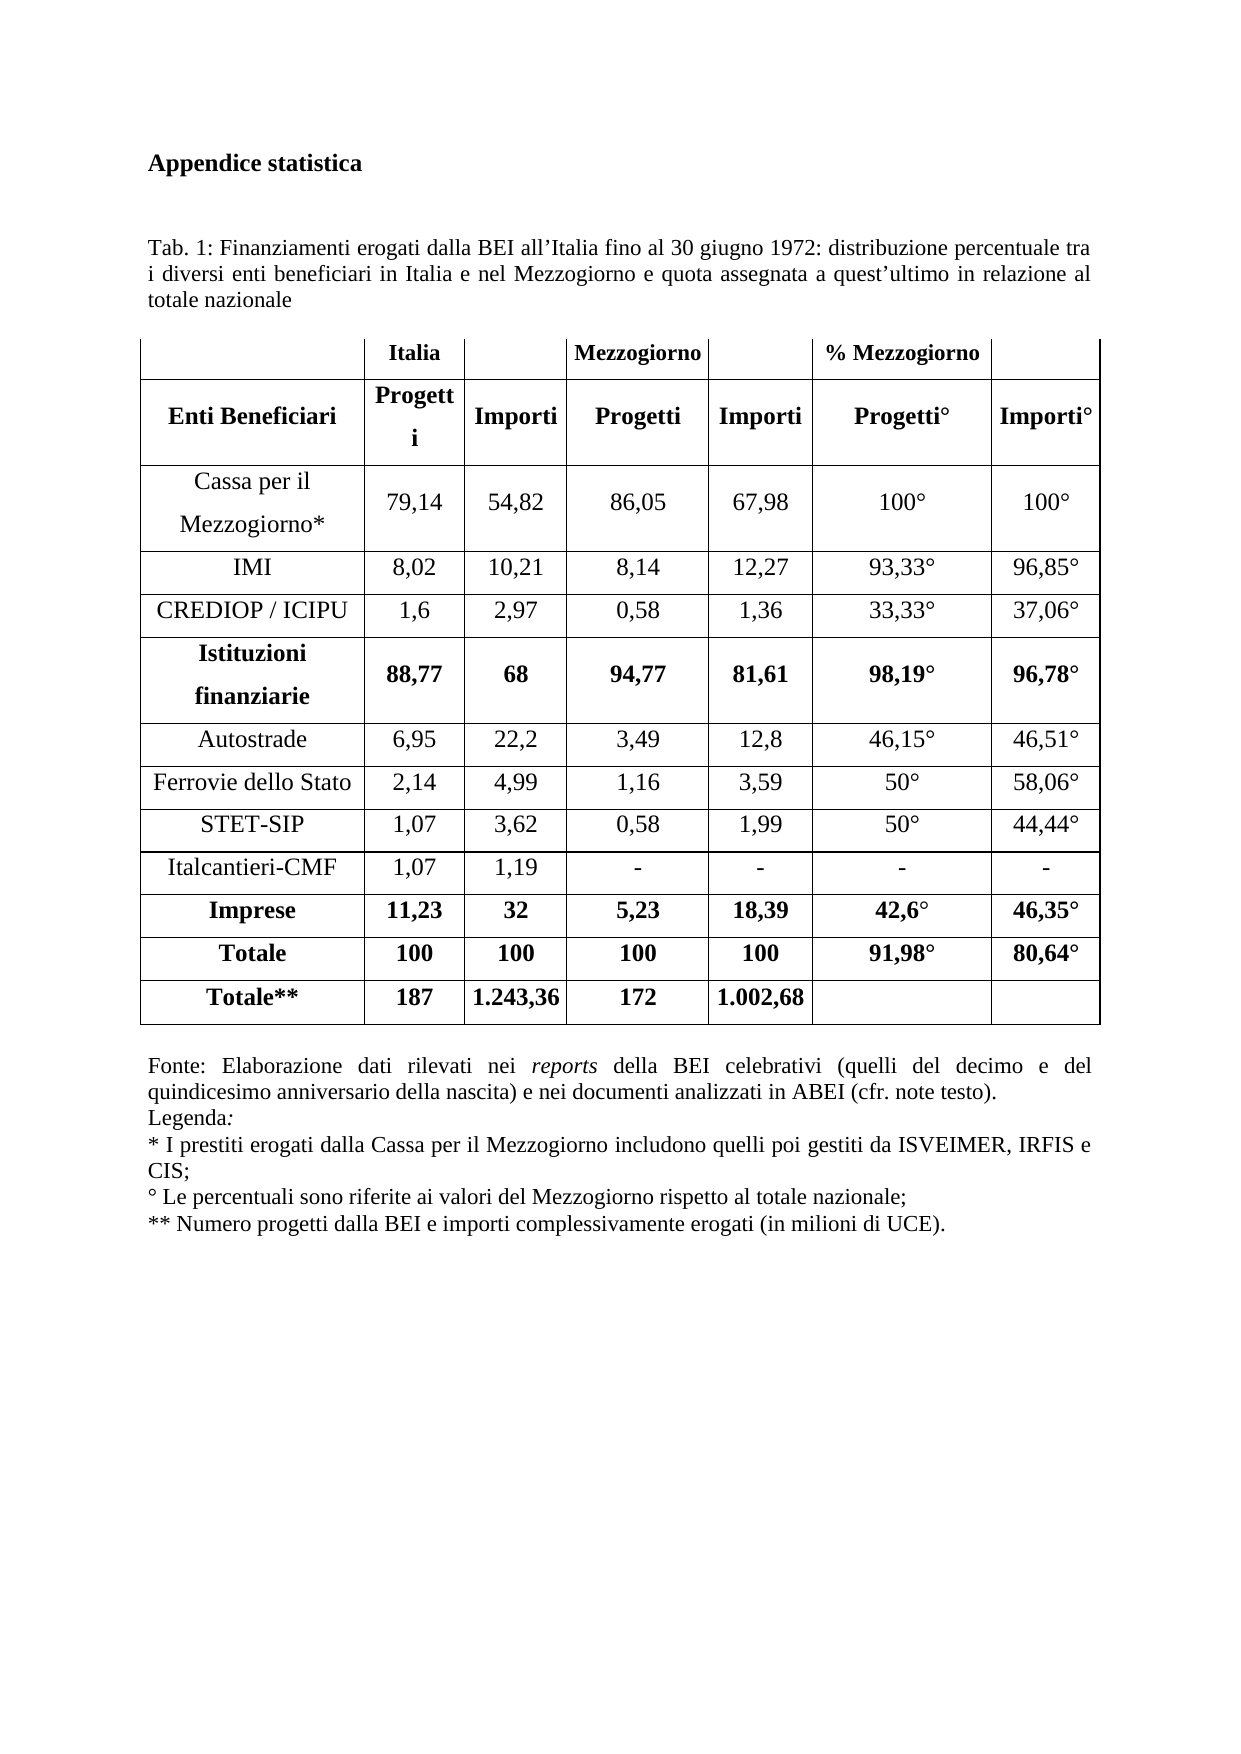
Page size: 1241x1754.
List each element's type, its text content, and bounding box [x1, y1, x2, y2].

table_cell [813, 981, 991, 1024]
table_cell 93,33° [813, 552, 991, 594]
table_cell 1,16 [567, 767, 708, 808]
table_cell Totale** [141, 981, 364, 1024]
table_cell Importi° [992, 380, 1099, 465]
table_cell 96,85° [992, 552, 1099, 594]
table_cell Importi [465, 380, 566, 465]
table_cell 4,99 [465, 767, 566, 808]
table_cell 6,95 [365, 724, 464, 766]
table_cell 37,06° [992, 595, 1099, 637]
table_cell - [567, 853, 708, 894]
table_cell 58,06° [992, 767, 1099, 808]
text Legenda: [148, 1104, 1093, 1131]
text Tab. 1: Finanziamenti erogati dalla BEI all’Italia fino al 30 giugno 1972: distribuzione percentuale tra i diversi enti beneficiari in Italia e nel Mezzogiorno e quota assegnata a quest’ultimo in relazione al totale nazionale [148, 234, 1093, 313]
table_cell 42,6° [813, 895, 991, 937]
table_cell 100 [567, 938, 708, 980]
text Fonte: Elaborazione dati rilevati nei reports della BEI celebrativi (quelli del decimo e del quindicesimo anniversario della nascita) e nei documenti analizzati in ABEI (cfr. note testo). [148, 1052, 1093, 1104]
table_cell Importi [709, 380, 812, 465]
table_cell Progetti [365, 380, 464, 465]
table_cell STET-SIP [141, 810, 364, 851]
table_cell Cassa per il Mezzogiorno* [141, 466, 364, 551]
table_cell 2,14 [365, 767, 464, 808]
table_cell 33,33° [813, 595, 991, 637]
table_cell 18,39 [709, 895, 812, 937]
table_cell 46,35° [992, 895, 1099, 937]
table_cell [992, 981, 1099, 1024]
table_cell 100 [465, 938, 566, 980]
table_header Mezzogiorno [567, 339, 708, 379]
table_cell 100 [709, 938, 812, 980]
table_cell Progetti° [813, 380, 991, 465]
table_cell 81,61 [709, 638, 812, 723]
table_cell 94,77 [567, 638, 708, 723]
table_cell 32 [465, 895, 566, 937]
table_header [465, 339, 566, 379]
table_cell 10,21 [465, 552, 566, 594]
table_cell 12,27 [709, 552, 812, 594]
table_cell Ferrovie dello Stato [141, 767, 364, 808]
table_cell 11,23 [365, 895, 464, 937]
table_cell 79,14 [365, 466, 464, 551]
table_cell 8,14 [567, 552, 708, 594]
text ** Numero progetti dalla BEI e importi complessivamente erogati (in milioni di UCE). [148, 1210, 1093, 1236]
table_cell 1,07 [365, 810, 464, 851]
table_cell 1.002,68 [709, 981, 812, 1024]
table_cell Enti Beneficiari [141, 380, 364, 465]
table_cell 86,05 [567, 466, 708, 551]
table_cell 54,82 [465, 466, 566, 551]
table_cell 46,15° [813, 724, 991, 766]
table_header Italia [365, 339, 464, 379]
table_cell Progetti [567, 380, 708, 465]
table_cell 0,58 [567, 595, 708, 637]
table_cell 1,07 [365, 853, 464, 894]
table_cell 80,64° [992, 938, 1099, 980]
table_cell 98,19° [813, 638, 991, 723]
table_cell 68 [465, 638, 566, 723]
table_cell 12,8 [709, 724, 812, 766]
table_cell - [992, 853, 1099, 894]
table_cell - [709, 853, 812, 894]
table_cell Totale [141, 938, 364, 980]
table_cell 22,2 [465, 724, 566, 766]
table_cell IMI [141, 552, 364, 594]
table_cell 3,49 [567, 724, 708, 766]
table_cell 1,19 [465, 853, 566, 894]
text Appendice statistica [148, 148, 1093, 176]
table_header [709, 339, 812, 379]
table_cell 3,62 [465, 810, 566, 851]
table_cell CREDIOP / ICIPU [141, 595, 364, 637]
table_cell 1,99 [709, 810, 812, 851]
table_cell 100° [992, 466, 1099, 551]
table_cell Imprese [141, 895, 364, 937]
table_cell 50° [813, 810, 991, 851]
table_cell 1,36 [709, 595, 812, 637]
text * I prestiti erogati dalla Cassa per il Mezzogiorno includono quelli poi gestiti da ISVEIMER, IRFIS e CIS; [148, 1131, 1093, 1183]
table_header % Mezzogiorno [813, 339, 991, 379]
text ° Le percentuali sono riferite ai valori del Mezzogiorno rispetto al totale nazionale; [148, 1183, 1093, 1210]
table_cell 172 [567, 981, 708, 1024]
table_cell 8,02 [365, 552, 464, 594]
table_cell 5,23 [567, 895, 708, 937]
table_cell - [813, 853, 991, 894]
table_cell 96,78° [992, 638, 1099, 723]
table_cell 1,6 [365, 595, 464, 637]
table_cell 46,51° [992, 724, 1099, 766]
table_cell 88,77 [365, 638, 464, 723]
table_header [992, 339, 1099, 379]
table_cell 1.243,36 [465, 981, 566, 1024]
table_header [141, 339, 364, 379]
table_cell 0,58 [567, 810, 708, 851]
table_cell Istituzioni finanziarie [141, 638, 364, 723]
table_cell 100° [813, 466, 991, 551]
table_cell 100 [365, 938, 464, 980]
table_cell 2,97 [465, 595, 566, 637]
table_cell 3,59 [709, 767, 812, 808]
table_cell 44,44° [992, 810, 1099, 851]
table_cell 187 [365, 981, 464, 1024]
table_cell Italcantieri-CMF [141, 853, 364, 894]
table_cell 67,98 [709, 466, 812, 551]
table_cell 91,98° [813, 938, 991, 980]
table_cell 50° [813, 767, 991, 808]
table_cell Autostrade [141, 724, 364, 766]
